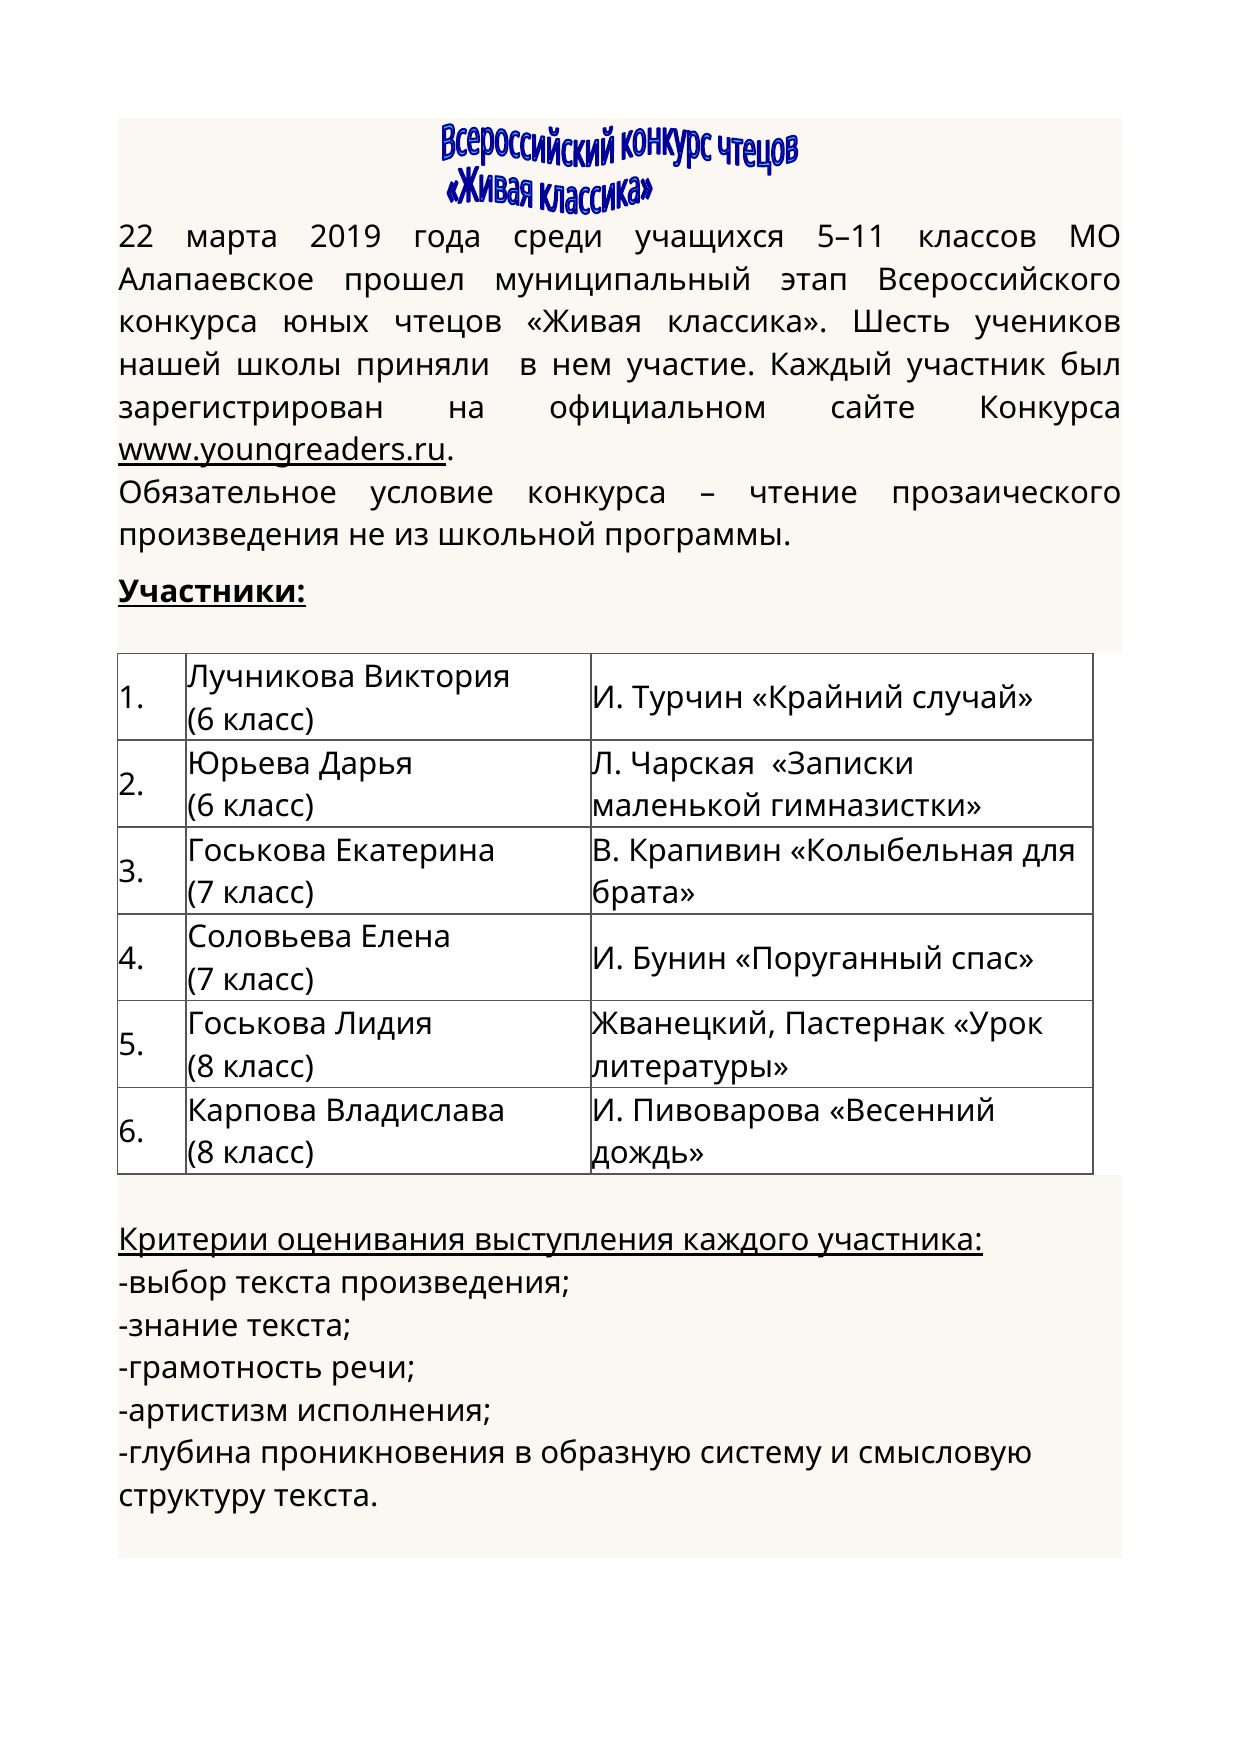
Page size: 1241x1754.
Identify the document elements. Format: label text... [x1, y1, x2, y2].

table_cell В. Крапивин «Колыбельная для брата» [592, 828, 1092, 913]
text Критерии оценивания выступления каждого участника: [118, 1217, 1122, 1260]
text -грамотность речи; [118, 1345, 1122, 1388]
text -глубина проникновения в образную систему и смысловую структуру текста. [118, 1430, 1122, 1516]
table_cell Госькова Екатерина (7 класс) [187, 828, 590, 913]
table_header И. Турчин «Крайний случай» [592, 654, 1092, 739]
text 22 марта 2019 года среди учащихся 5–11 классов МО Алапаевское прошел муниципальный этап Всероссийского конкурса юных чтецов «Живая классика». Шесть учеников нашей школы приняли в нем участие. Каждый участник был зарегистрирован на официальном сайте Конкурса www.youngreaders.ru. [118, 214, 1122, 470]
text Обязательное условие конкурса – чтение прозаического произведения не из школьной программы. [118, 470, 1122, 555]
text -выбор текста произведения; [118, 1260, 1122, 1302]
table_cell Юрьева Дарья (6 класс) [187, 741, 590, 826]
table_cell 3. [118, 828, 185, 913]
table_cell Госькова Лидия (8 класс) [187, 1001, 590, 1086]
table_cell И. Бунин «Поруганный спас» [592, 915, 1092, 999]
table_header Лучникова Виктория (6 класс) [187, 654, 590, 739]
table_cell Жванецкий, Пастернак «Урок литературы» [592, 1001, 1092, 1086]
table_cell 2. [118, 741, 185, 826]
text Участники: [118, 569, 1122, 612]
text -знание текста; [118, 1302, 1122, 1345]
table_cell 5. [118, 1001, 185, 1086]
table_cell Соловьева Елена (7 класс) [187, 915, 590, 999]
table_cell И. Пивоварова «Весенний дождь» [592, 1088, 1092, 1173]
table_cell Карпова Владислава (8 класс) [187, 1088, 590, 1173]
table_header 1. [118, 654, 185, 739]
text -артистизм исполнения; [118, 1388, 1122, 1430]
table_cell 6. [118, 1088, 185, 1173]
table_cell Л. Чарская «Записки маленькой гимназистки» [592, 741, 1092, 826]
table_cell 4. [118, 915, 185, 999]
